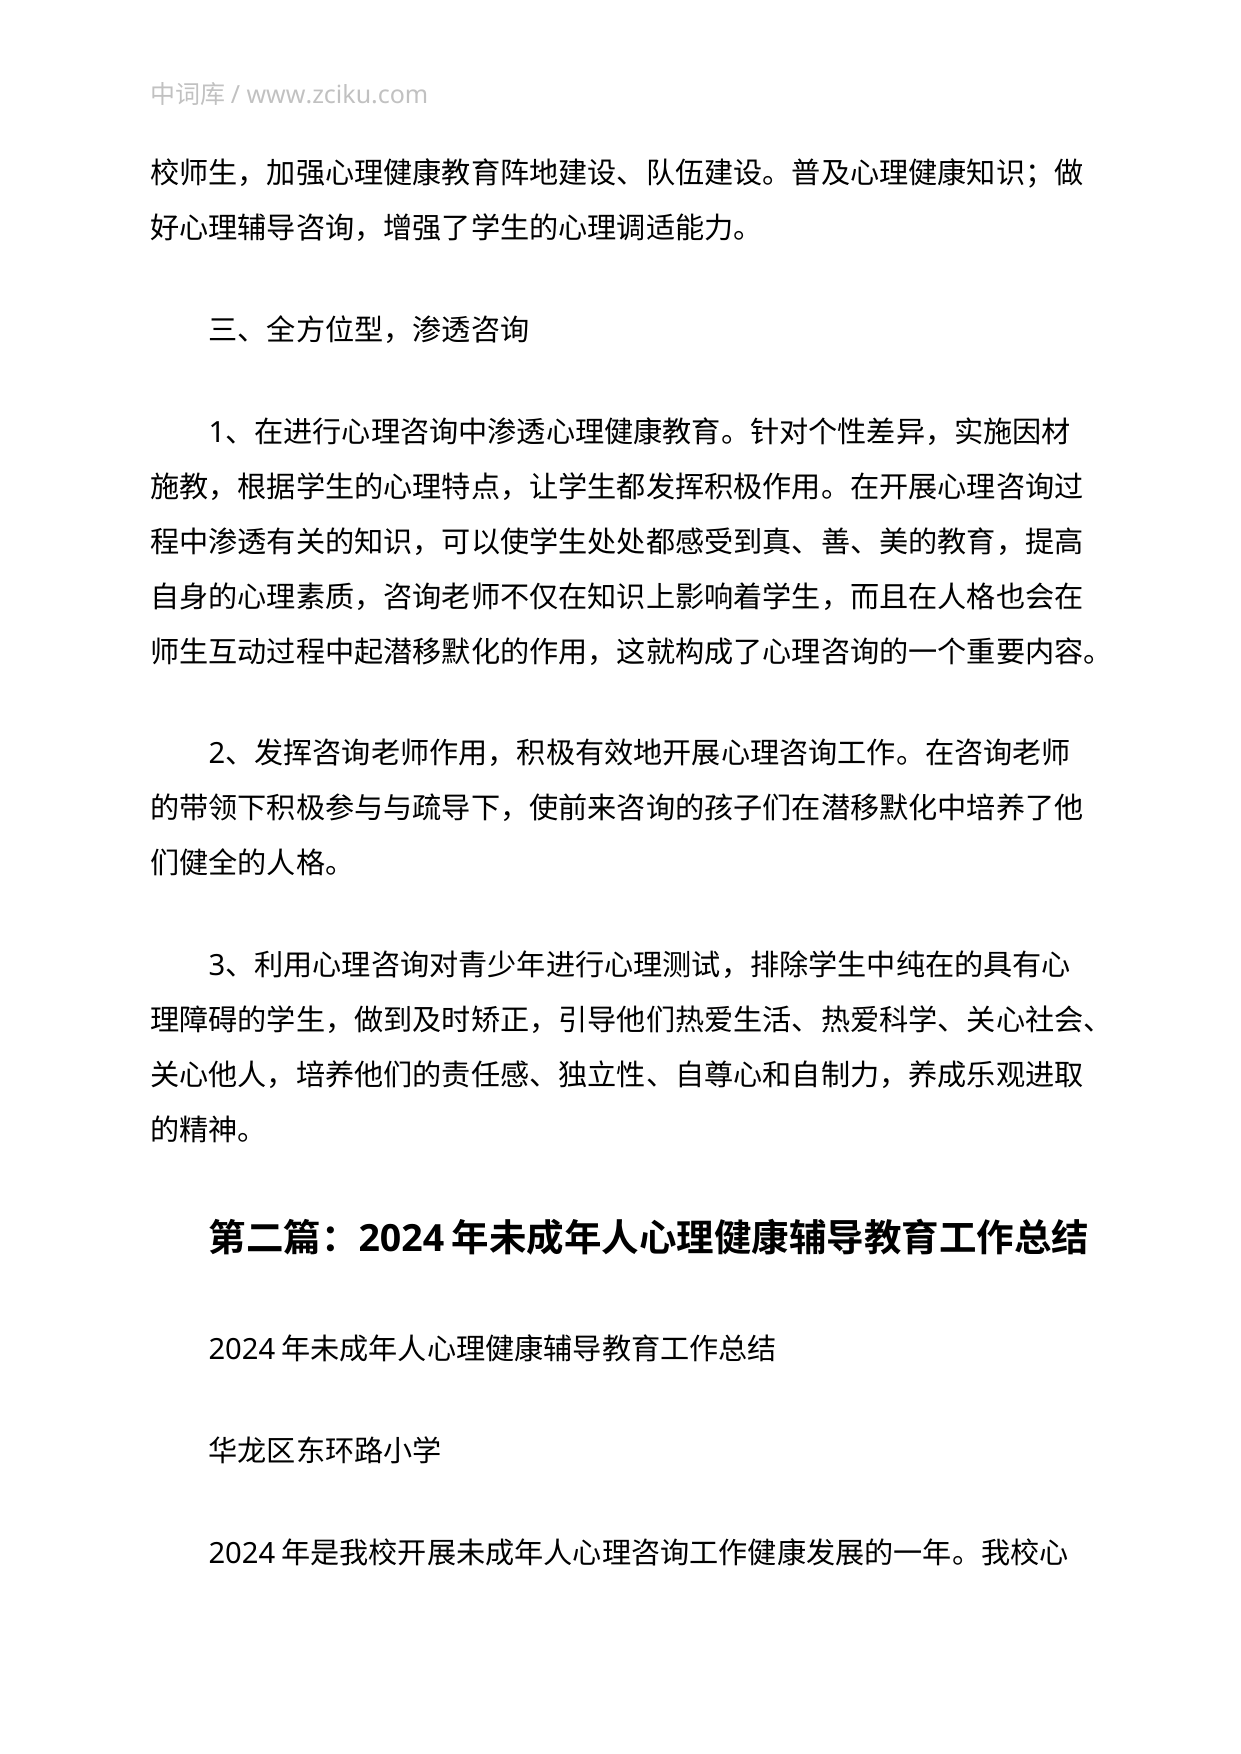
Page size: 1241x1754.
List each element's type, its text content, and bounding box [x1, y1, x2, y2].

text 2、发挥咨询老师作用，积极有效地开展心理咨询工作。在咨询老师的带领下积极参与与疏导下，使前来咨询的孩子们在潜移默化中培养了他们健全的人格。 [150, 730, 1090, 882]
text 华龙区东环路小学 [150, 1428, 1090, 1470]
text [150, 150, 1090, 247]
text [150, 1529, 1090, 1572]
text 三、全方位型，渗透咨询 [150, 307, 1090, 349]
text 3、利用心理咨询对青少年进行心理测试，排除学生中纯在的具有心理障碍的学生，做到及时矫正，引导他们热爱生活、热爱科学、关心社会、关心他人，培养他们的责任感、独立性、自尊心和自制力，养成乐观进取的精神。 [150, 942, 1090, 1149]
text 2024年未成年人心理健康辅导教育工作总结 [150, 1326, 1090, 1368]
text 第二篇：2024年未成年人心理健康辅导教育工作总结 [150, 1208, 1090, 1263]
text 1、在进行心理咨询中渗透心理健康教育。针对个性差异，实施因材施教，根据学生的心理特点，让学生都发挥积极作用。在开展心理咨询过程中渗透有关的知识，可以使学生处处都感受到真、善、美的教育，提高自身的心理素质，咨询老师不仅在知识上影响着学生，而且在人格也会在师生互动过程中起潜移默化的作用，这就构成了心理咨询的一个重要内容。 [150, 408, 1090, 670]
